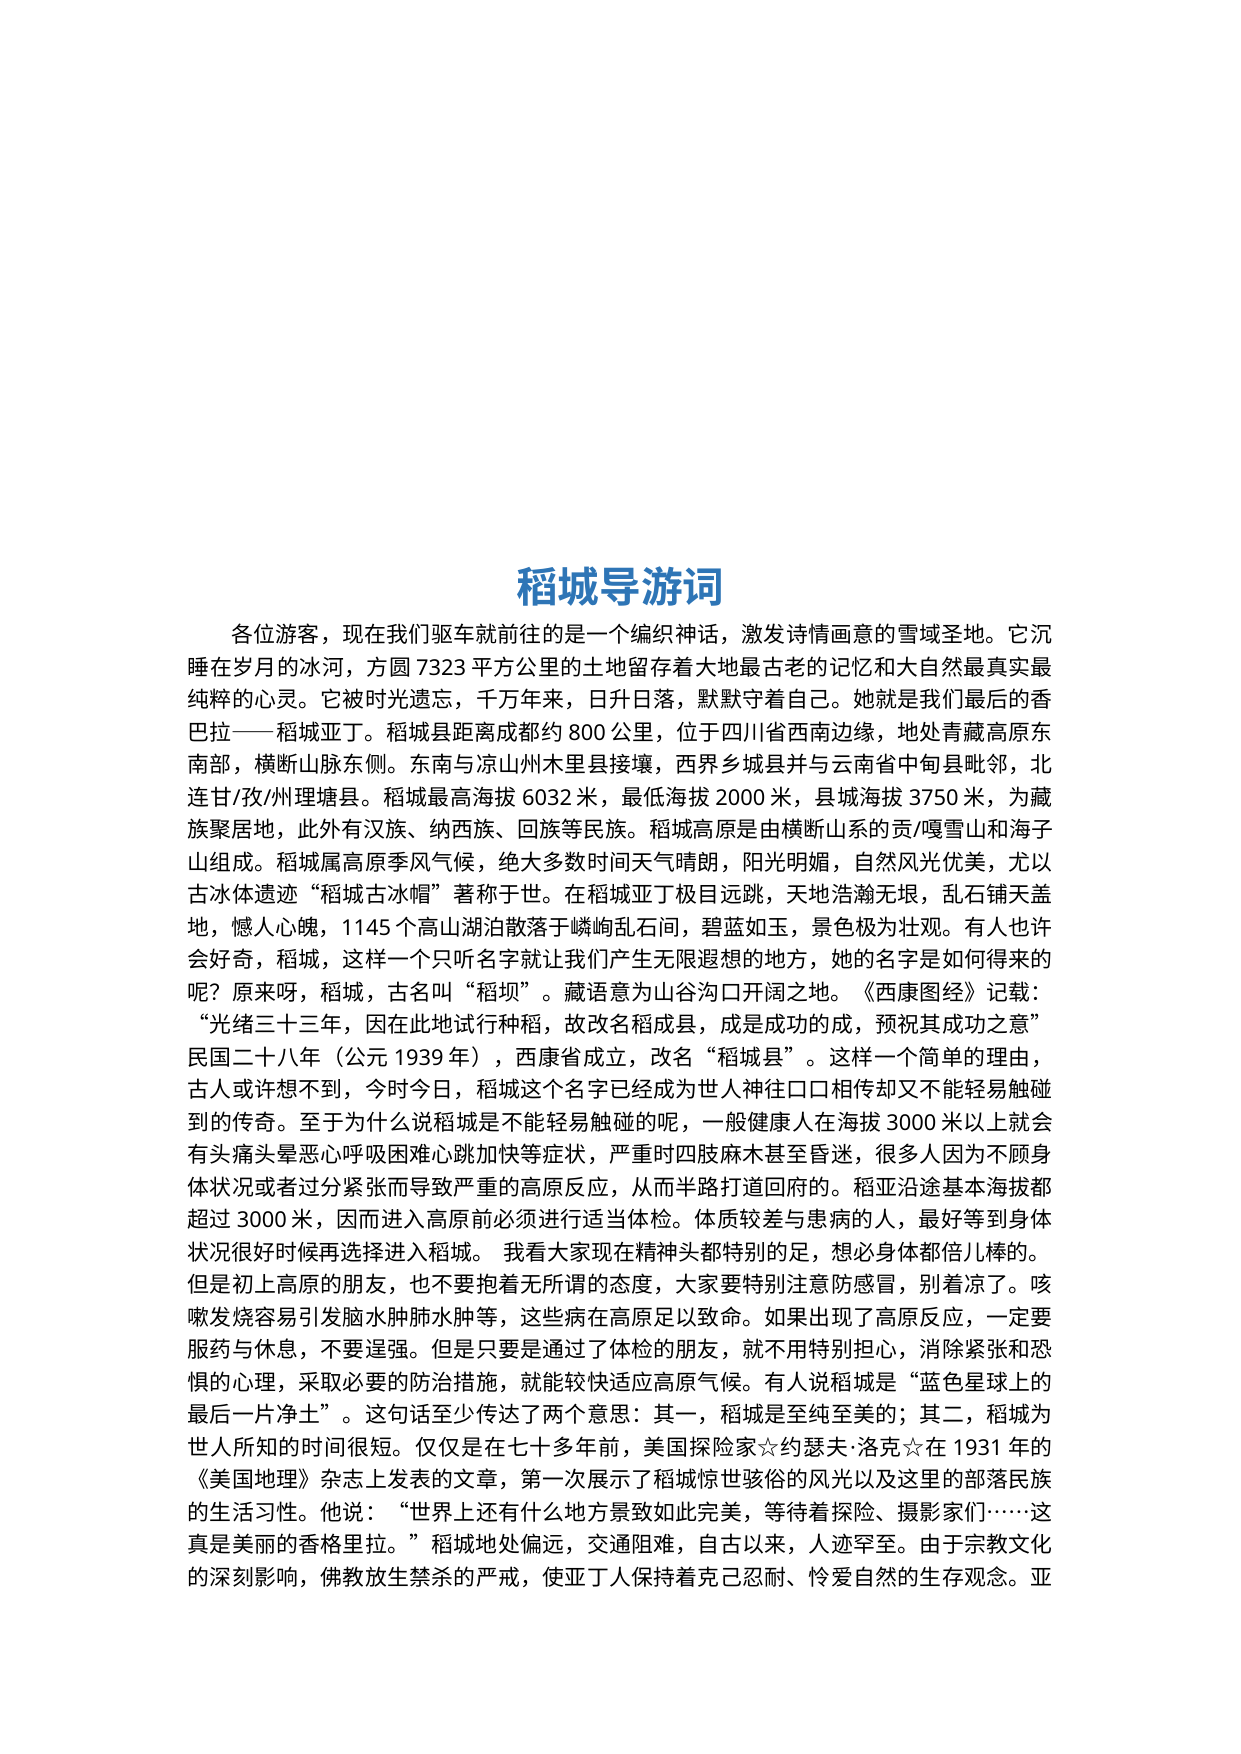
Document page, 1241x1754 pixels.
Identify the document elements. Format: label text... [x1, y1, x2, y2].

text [187, 617, 1053, 1592]
text 稻城导游词 [187, 552, 1053, 617]
